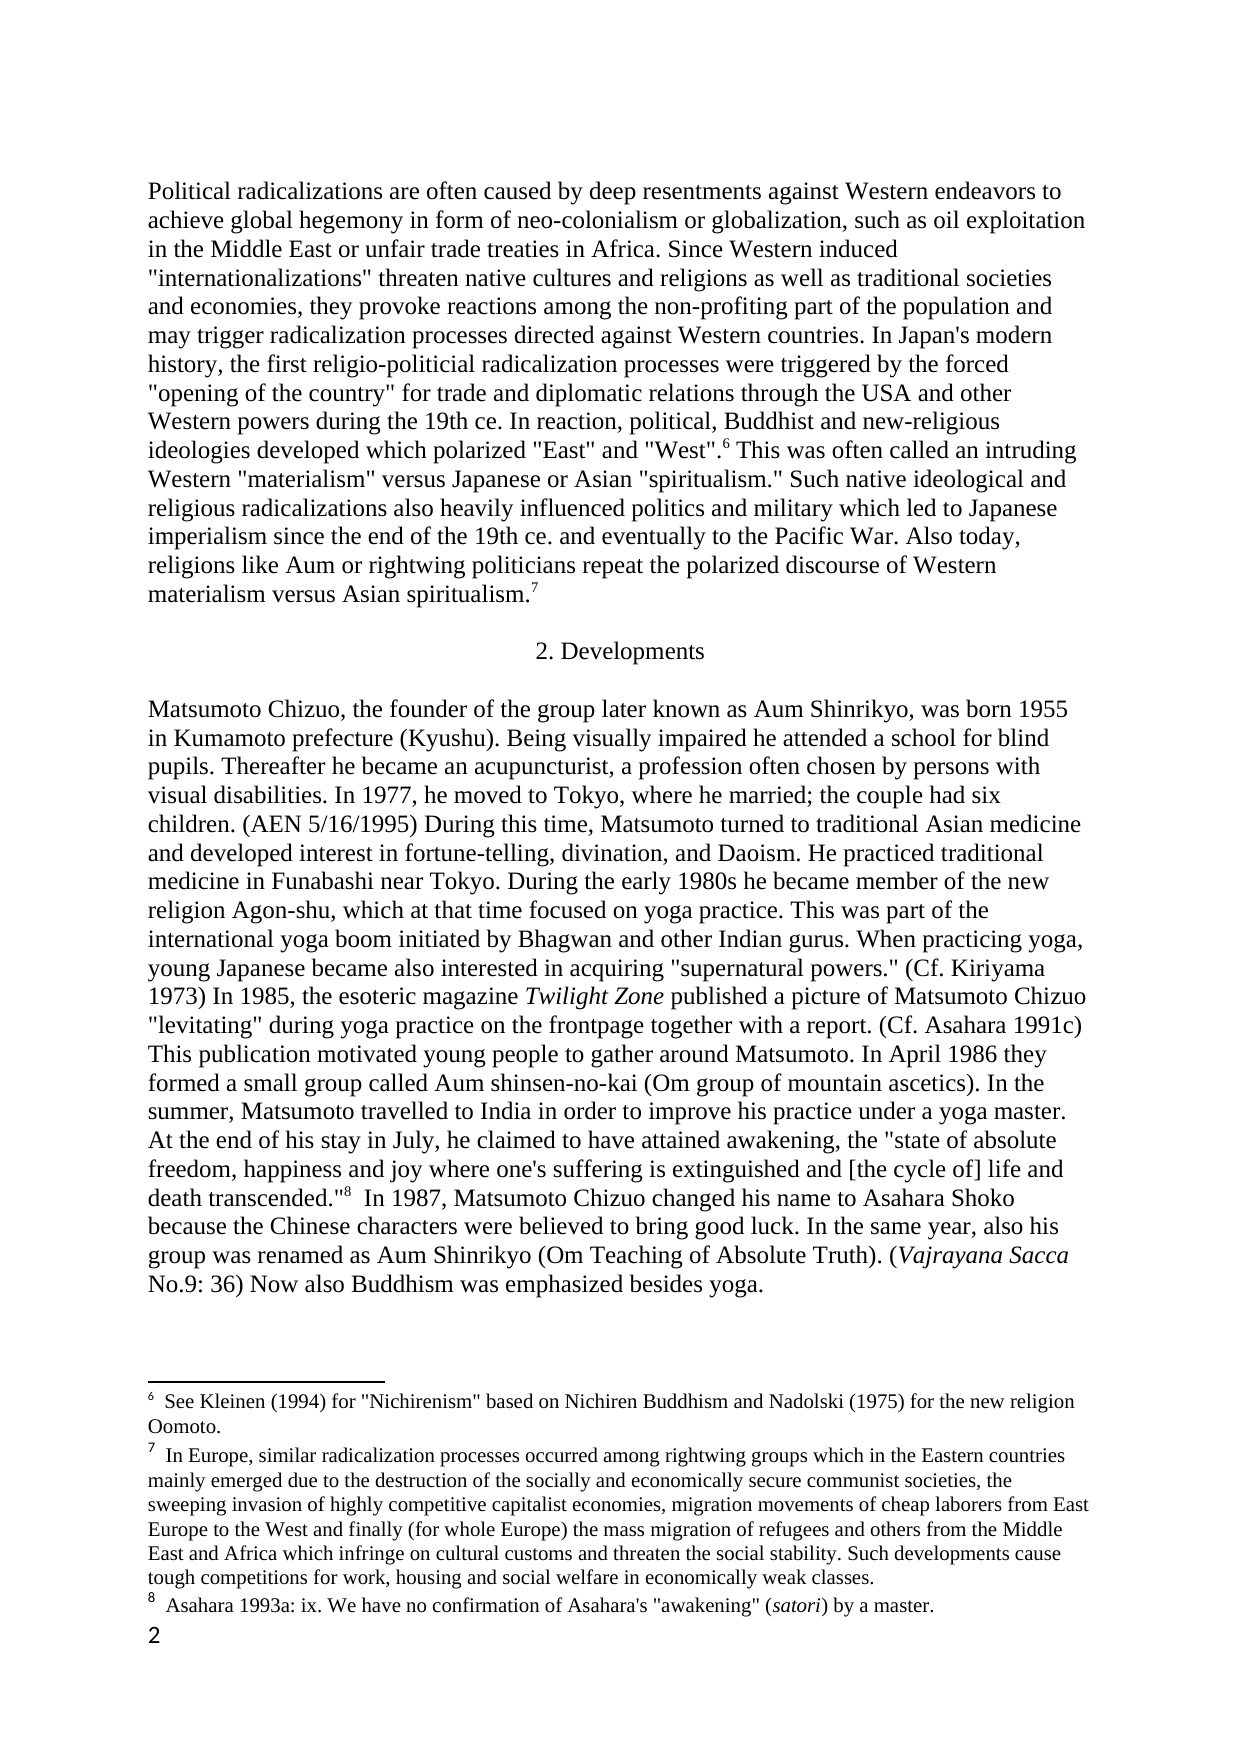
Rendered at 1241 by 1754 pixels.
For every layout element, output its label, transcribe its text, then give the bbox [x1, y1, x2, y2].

text 2. Developments [148, 636, 1093, 665]
text Political radicalizations are often caused by deep resentments against Western endeavors to achieve global hegemony in form of neo-colonialism or globalization, such as oil exploitation in the Middle East or unfair trade treaties in Africa. Since Western induced "internationalizations" threaten native cultures and religions as well as traditional societies and economies, they provoke reactions among the non-profiting part of the population and may trigger radicalization processes directed against Western countries. In Japan's modern history, the first religio-politicial radicalization processes were triggered by the forced "opening of the country" for trade and diplomatic relations through the USA and other Western powers during the 19th ce. In reaction, political, Buddhist and new-religious ideologies developed which polarized "East" and "West". This was often called an intruding Western "materialism" versus Japanese or Asian "spiritualism." Such native ideological and religious radicalizations also heavily influenced politics and military which led to Japanese imperialism since the end of the 19th ce. and eventually to the Pacific War. Also today, religions like Aum or rightwing politicians repeat the polarized discourse of Western materialism versus Asian spiritualism. [148, 176, 1093, 608]
text Matsumoto Chizuo, the founder of the group later known as Aum Shinrikyo, was born 1955 in Kumamoto prefecture (Kyushu). Being visually impaired he attended a school for blind pupils. Thereafter he became an acupuncturist, a profession often chosen by persons with visual disabilities. In 1977, he moved to Tokyo, where he married; the couple had six children. (AEN 5/16/1995) During this time, Matsumoto turned to traditional Asian medicine and developed interest in fortune-telling, divination, and Daoism. He practiced traditional medicine in Funabashi near Tokyo. During the early 1980s he became member of the new religion Agon-shu, which at that time focused on yoga practice. This was part of the international yoga boom initiated by Bhagwan and other Indian gurus. When practicing yoga, young Japanese became also interested in acquiring "supernatural powers." (Cf. Kiriyama 1973) In 1985, the esoteric magazine Twilight Zone published a picture of Matsumoto Chizuo "levitating" during yoga practice on the frontpage together with a report. (Cf. Asahara 1991c) This publication motivated young people to gather around Matsumoto. In April 1986 they formed a small group called Aum shinsen-no-kai (Om group of mountain ascetics). In the summer, Matsumoto travelled to India in order to improve his practice under a yoga master. At the end of his stay in July, he claimed to have attained awakening, the "state of absolute freedom, happiness and joy where one's suffering is extinguished and [the cycle of] life and death transcended." In 1987, Matsumoto Chizuo changed his name to Asahara Shoko because the Chinese characters were believed to bring good luck. In the same year, also his group was renamed as Aum Shinrikyo (Om Teaching of Absolute Truth). (Vajrayana Sacca No.9: 36) Now also Buddhism was emphasized besides yoga. [148, 694, 1093, 1298]
